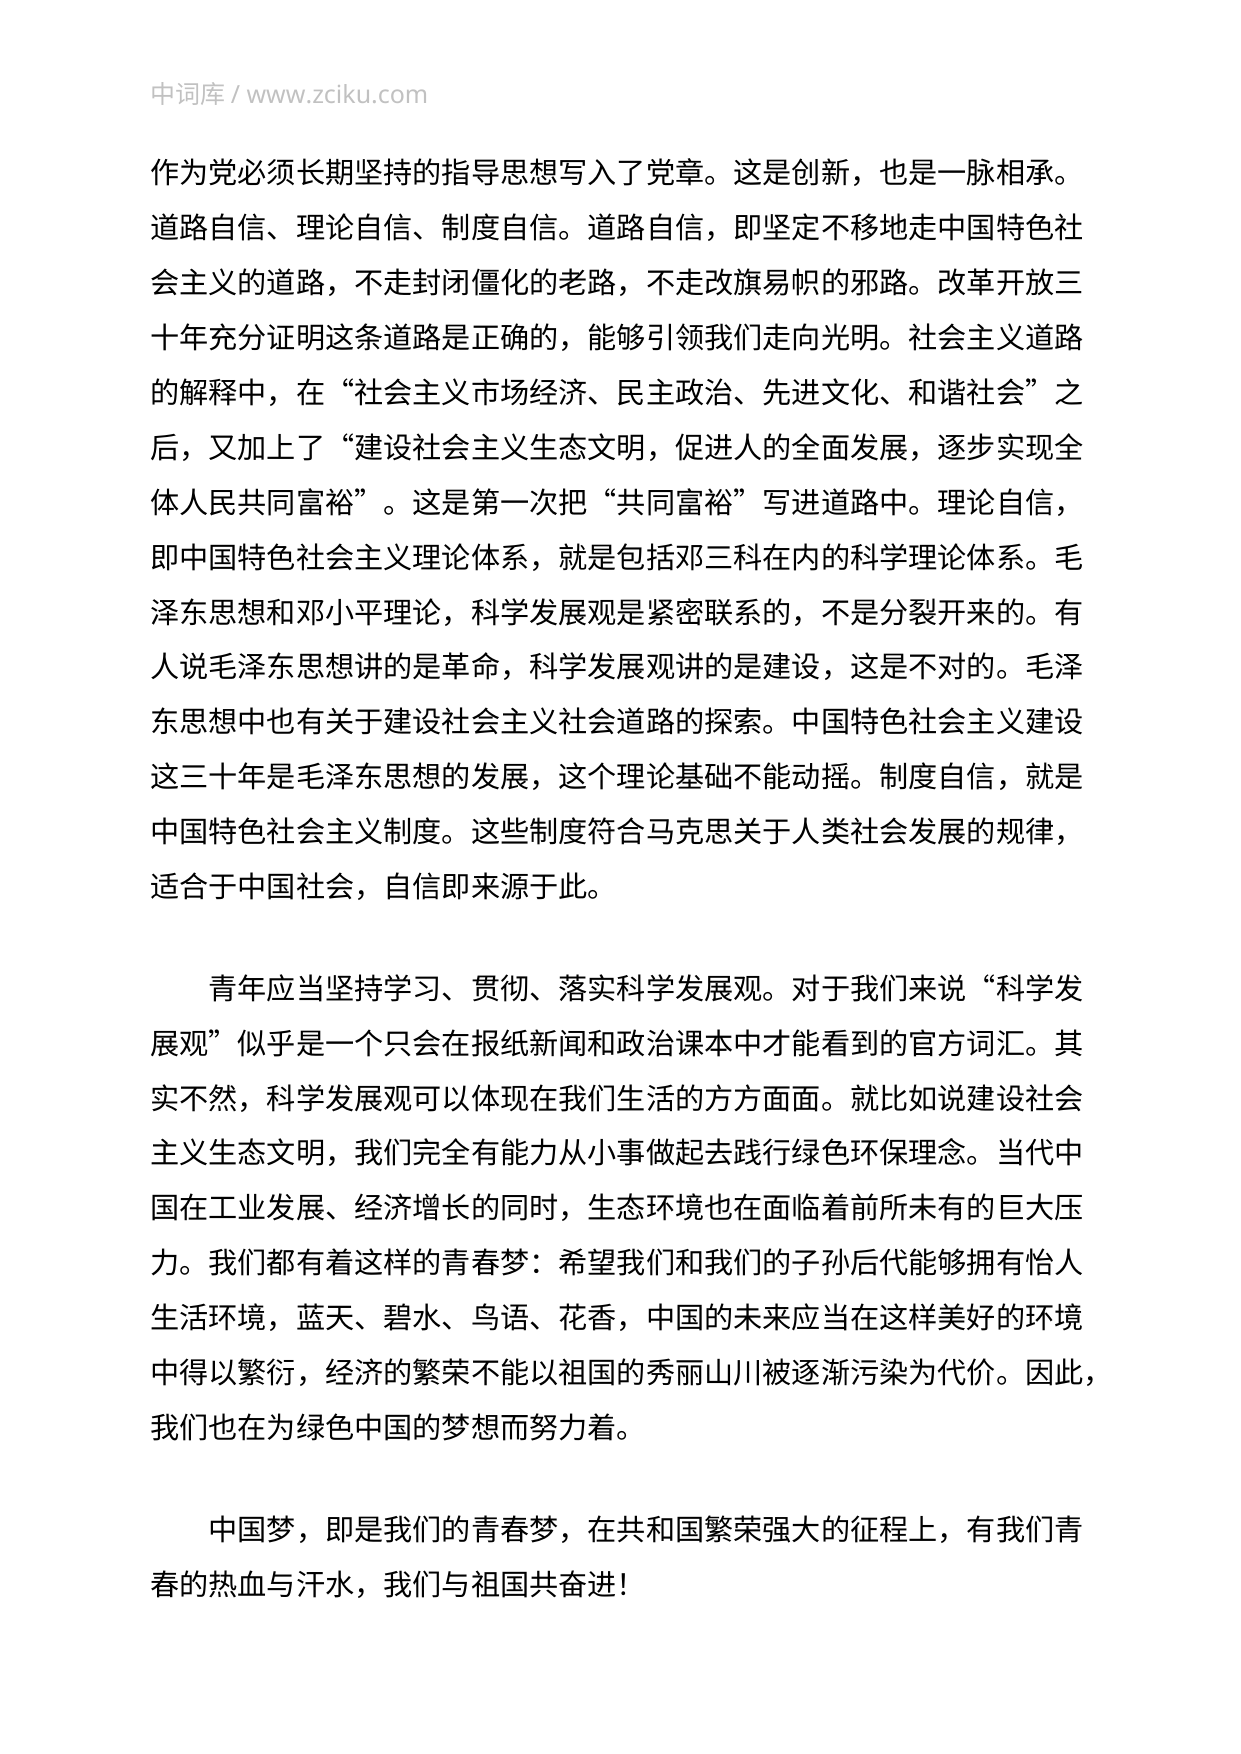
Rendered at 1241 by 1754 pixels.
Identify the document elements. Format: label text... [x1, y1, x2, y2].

text 中国梦，即是我们的青春梦，在共和国繁荣强大的征程上，有我们青春的热血与汗水，我们与祖国共奋进！ [150, 1506, 1090, 1603]
text 青年应当坚持学习、贯彻、落实科学发展观。对于我们来说“科学发展观”似乎是一个只会在报纸新闻和政治课本中才能看到的官方词汇。其实不然，科学发展观可以体现在我们生活的方方面面。就比如说建设社会主义生态文明，我们完全有能力从小事做起去践行绿色环保理念。当代中国在工业发展、经济增长的同时，生态环境也在面临着前所未有的巨大压力。我们都有着这样的青春梦：希望我们和我们的子孙后代能够拥有怡人生活环境，蓝天、碧水、鸟语、花香，中国的未来应当在这样美好的环境中得以繁衍，经济的繁荣不能以祖国的秀丽山川被逐渐污染为代价。因此，我们也在为绿色中国的梦想而努力着。 [150, 965, 1090, 1447]
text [150, 150, 1090, 906]
